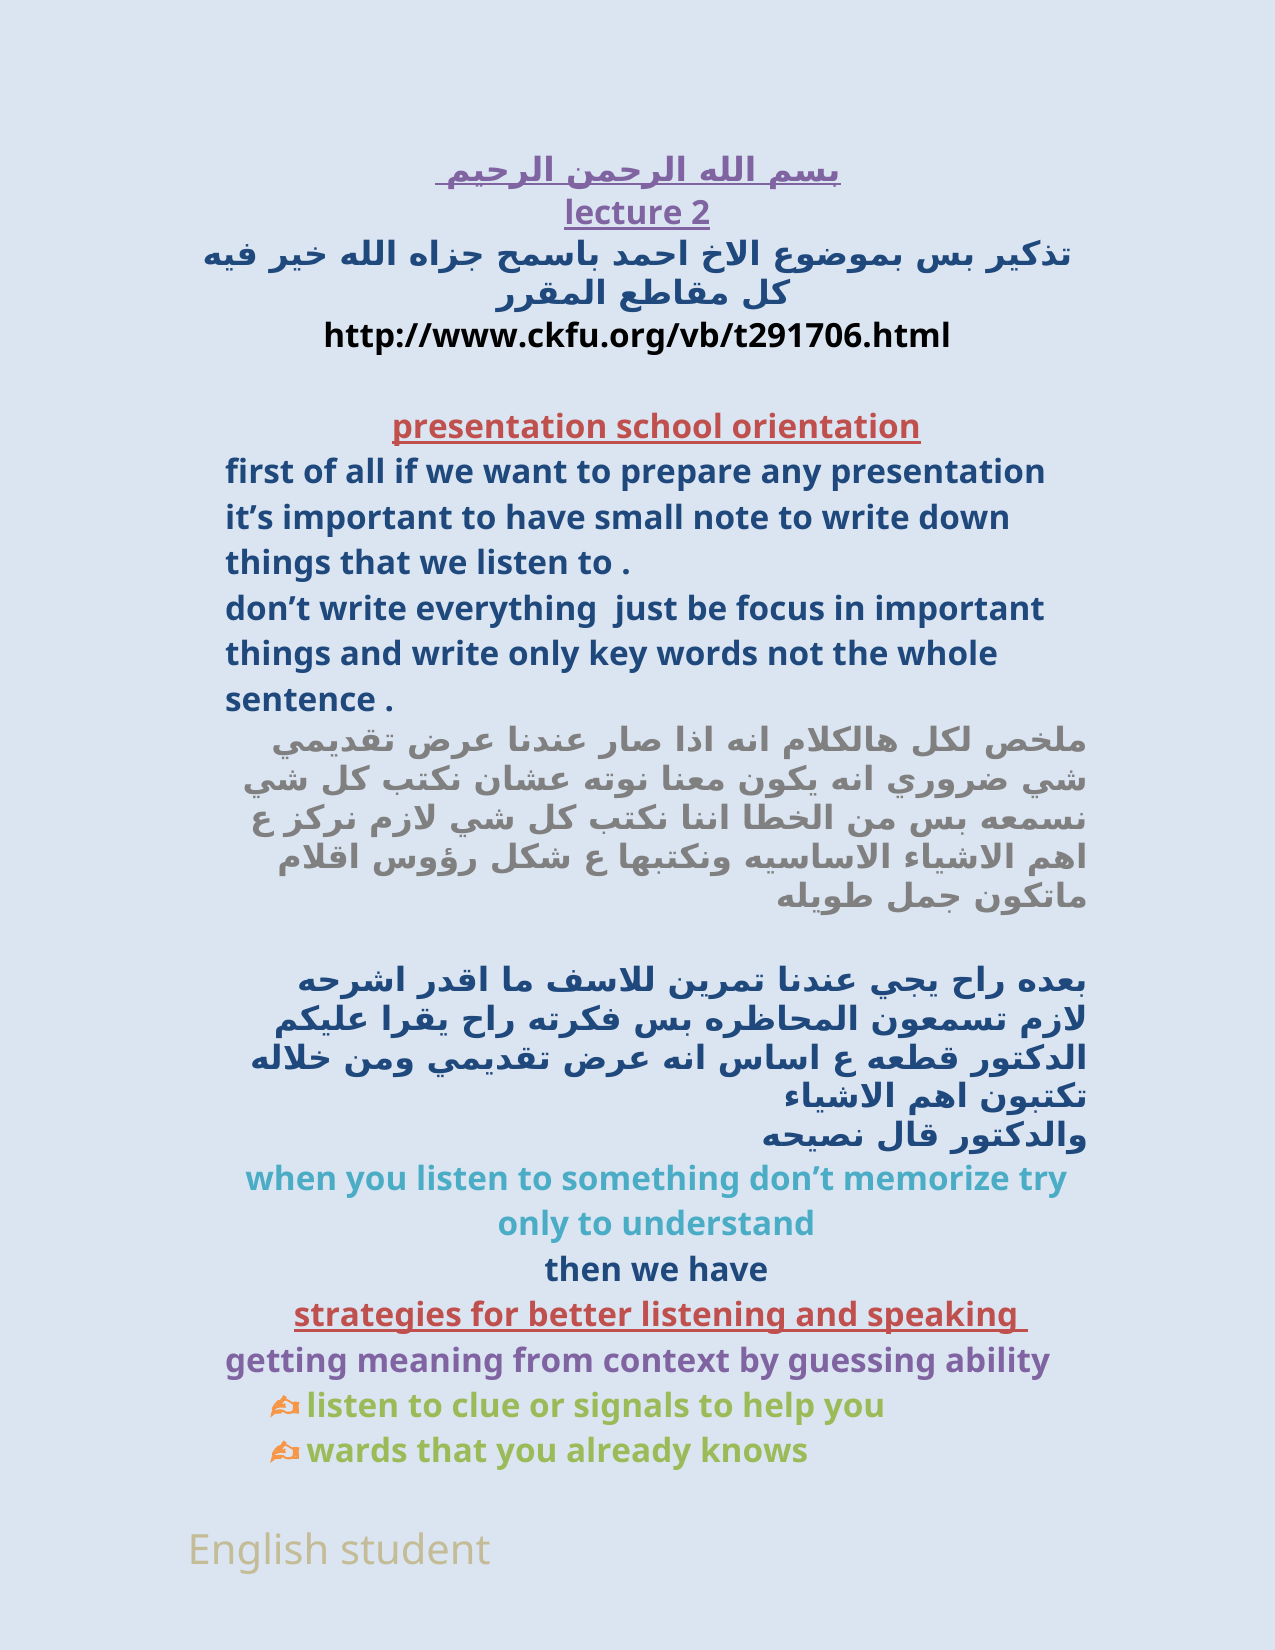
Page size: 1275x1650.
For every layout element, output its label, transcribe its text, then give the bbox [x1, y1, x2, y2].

text بسم الله الرحمن الرحيم [187, 150, 1087, 189]
list strategies for better listening and speaking [225, 1291, 1087, 1336]
text http://www.ckfu.org/vb/t291706.html [187, 312, 1087, 357]
text lecture 2 تذكير بس بموضوع الاخ احمد باسمح جزاه الله خير فيه كل مقاطع المقرر [187, 189, 1087, 312]
list don’t write everything just be focus in important things and write only key words not the whole sentence . [225, 584, 1087, 721]
list wards that you already knows [269, 1427, 1087, 1473]
list والدكتور قال نصيحه [225, 1116, 1087, 1155]
list when you listen to something don’t memorize try only to understand [225, 1155, 1087, 1246]
list listen to clue or signals to help you [269, 1382, 1087, 1427]
list then we have [225, 1246, 1087, 1291]
list ملخص لكل هالكلام انه اذا صار عندنا عرض تقديمي شي ضروري انه يكون معنا نوته عشان نكتب كل شي نسمعه بس من الخطا اننا نكتب كل شي لازم نركز ع اهم الاشياء الاساسيه ونكتبها ع شكل رؤوس اقلام ماتكون جمل طويله [225, 721, 1087, 915]
list بعده راح يجي عندنا تمرين للاسف ما اقدر اشرحه لازم تسمعون المحاظره بس فكرته راح يقرا عليكم الدكتور قطعه ع اساس انه عرض تقديمي ومن خلاله تكتبون اهم الاشياء [225, 960, 1087, 1116]
list presentation school orientation [225, 403, 1087, 448]
list getting meaning from context by guessing ability [225, 1336, 1087, 1382]
list first of all if we want to prepare any presentation it’s important to have small note to write down things that we listen to . [225, 448, 1087, 584]
